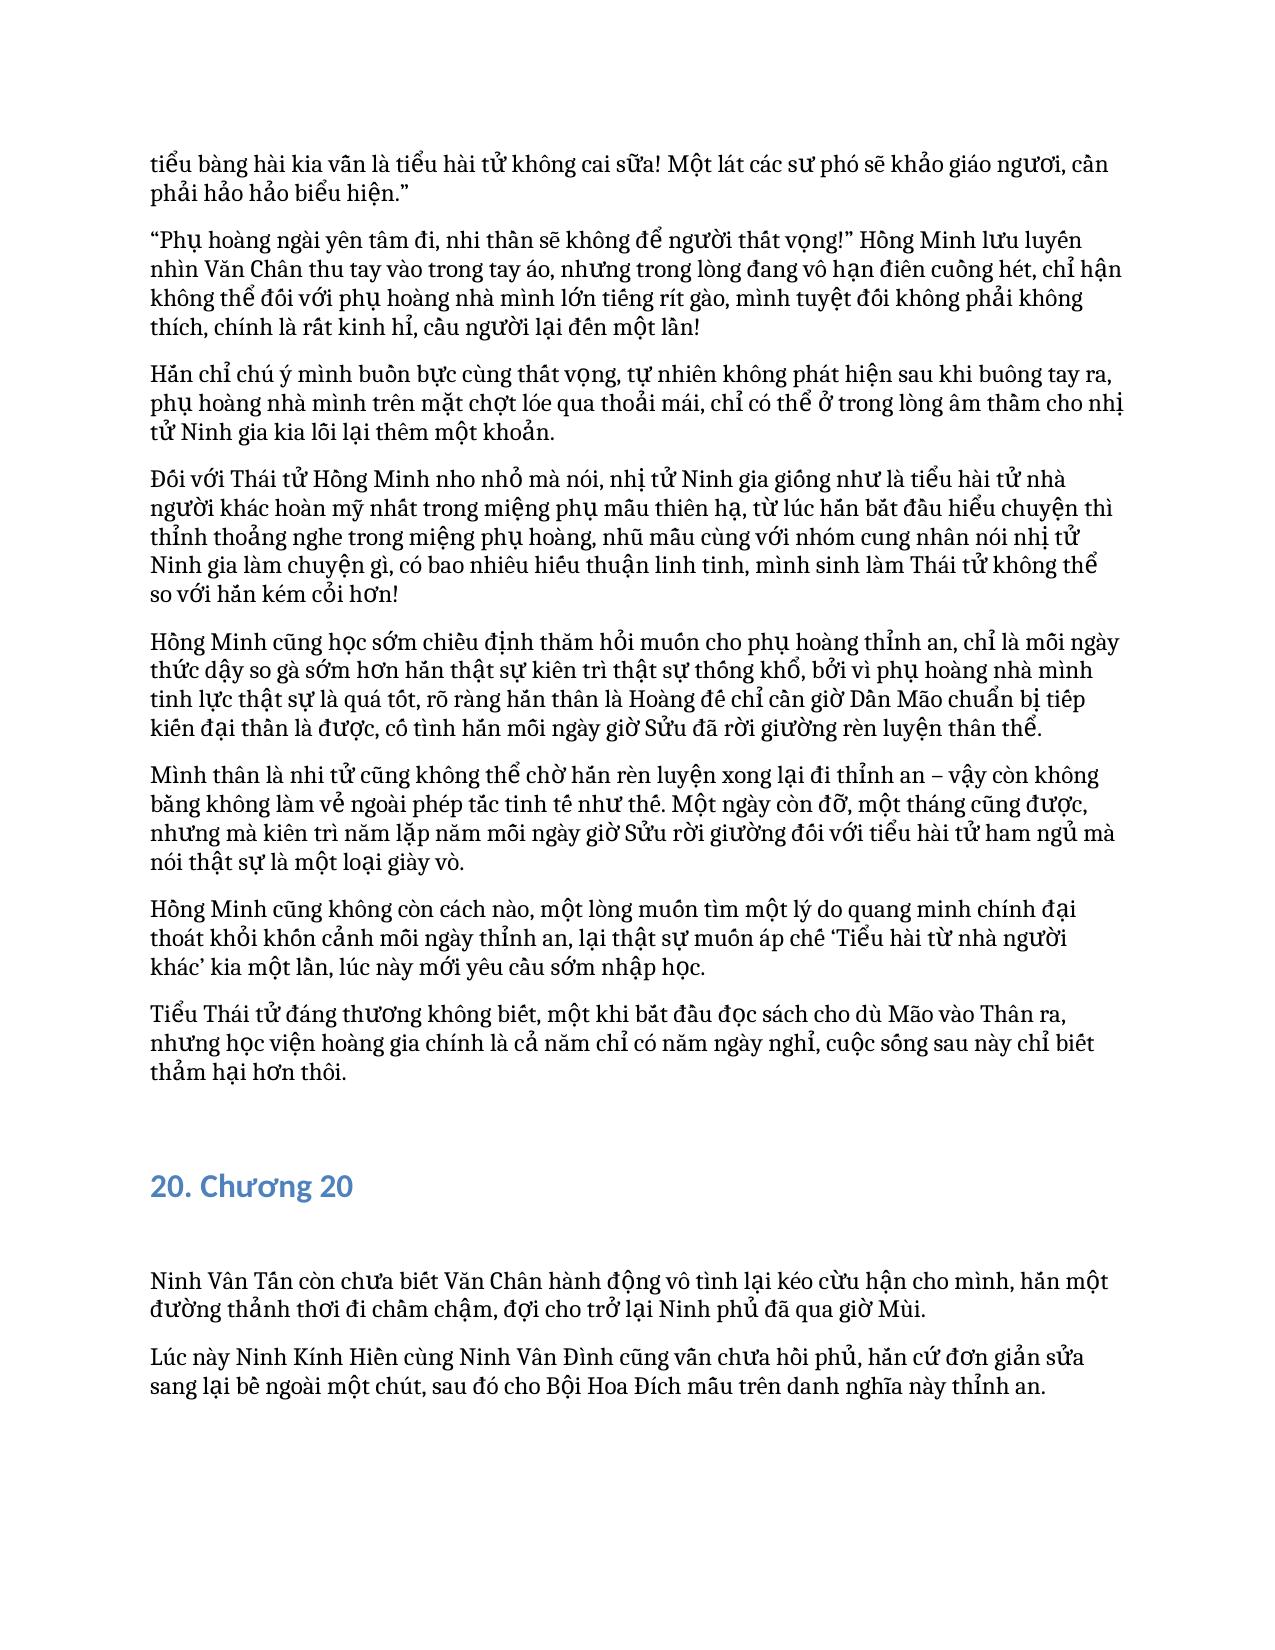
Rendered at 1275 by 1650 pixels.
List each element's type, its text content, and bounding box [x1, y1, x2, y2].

text “Phụ hoàng ngài yên tâm đi, nhi thần sẽ không để người thất vọng!” Hồng Minh lưu luyến nhìn Văn Chân thu tay vào trong tay áo, nhưng trong lòng đang vô hạn điên cuồng hét, chỉ hận không thể đối với phụ hoàng nhà mình lớn tiếng rít gào, mình tuyệt đối không phải không thích, chính là rất kinh hỉ, cầu người lại đến một lần! [150, 226, 1125, 341]
subtitle 20. Chương 20 [150, 1164, 1125, 1205]
text Đối với Thái tử Hồng Minh nho nhỏ mà nói, nhị tử Ninh gia giống như là tiểu hài tử nhà người khác hoàn mỹ nhất trong miệng phụ mẫu thiên hạ, từ lúc hắn bắt đầu hiểu chuyện thì thỉnh thoảng nghe trong miệng phụ hoàng, nhũ mẫu cùng với nhóm cung nhân nói nhị tử Ninh gia làm chuyện gì, có bao nhiêu hiếu thuận linh tinh, mình sinh làm Thái tử không thể so với hắn kém cỏi hơn! [150, 465, 1125, 609]
text Lúc này Ninh Kính Hiền cùng Ninh Vân Đình cũng vẫn chưa hồi phủ, hắn cứ đơn giản sửa sang lại bề ngoài một chút, sau đó cho Bội Hoa Đích mẫu trên danh nghĩa này thỉnh an. [150, 1343, 1125, 1400]
text Hắn chỉ chú ý mình buồn bực cùng thất vọng, tự nhiên không phát hiện sau khi buông tay ra, phụ hoàng nhà mình trên mặt chợt lóe qua thoải mái, chỉ có thể ở trong lòng âm thầm cho nhị tử Ninh gia kia lỗi lại thêm một khoản. [150, 360, 1125, 446]
text Hồng Minh cũng không còn cách nào, một lòng muốn tìm một lý do quang minh chính đại thoát khỏi khốn cảnh mỗi ngày thỉnh an, lại thật sự muốn áp chế ‘Tiểu hài từ nhà người khác’ kia một lần, lúc này mới yêu cầu sớm nhập học. [150, 895, 1125, 981]
text Tiểu Thái tử đáng thương không biết, một khi bắt đầu đọc sách cho dù Mão vào Thân ra, nhưng học viện hoàng gia chính là cả năm chỉ có năm ngày nghỉ, cuộc sống sau này chỉ biết thảm hại hơn thôi. [150, 1000, 1125, 1144]
text Hồng Minh cũng học sớm chiều định thăm hỏi muốn cho phụ hoàng thỉnh an, chỉ là mỗi ngày thức dậy so gà sớm hơn hắn thật sự kiên trì thật sự thống khổ, bởi vì phụ hoàng nhà mình tinh lực thật sự là quá tốt, rõ ràng hắn thân là Hoàng đế chỉ cần giờ Dần Mão chuẩn bị tiếp kiến đại thần là được, cố tình hắn mỗi ngày giờ Sửu đã rời giường rèn luyện thân thể. [150, 627, 1125, 742]
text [150, 150, 1125, 207]
text Ninh Vân Tấn còn chưa biết Văn Chân hành động vô tình lại kéo cừu hận cho mình, hắn một đường thảnh thơi đi chầm chậm, đợi cho trở lại Ninh phủ đã qua giờ Mùi. [150, 1209, 1125, 1324]
text Mình thân là nhi tử cũng không thể chờ hắn rèn luyện xong lại đi thỉnh an – vậy còn không bằng không làm vẻ ngoài phép tắc tinh tế như thế. Một ngày còn đỡ, một tháng cũng được, nhưng mà kiên trì năm lặp năm mỗi ngày giờ Sửu rời giường đối với tiểu hài tử ham ngủ mà nói thật sự là một loại giày vò. [150, 761, 1125, 876]
